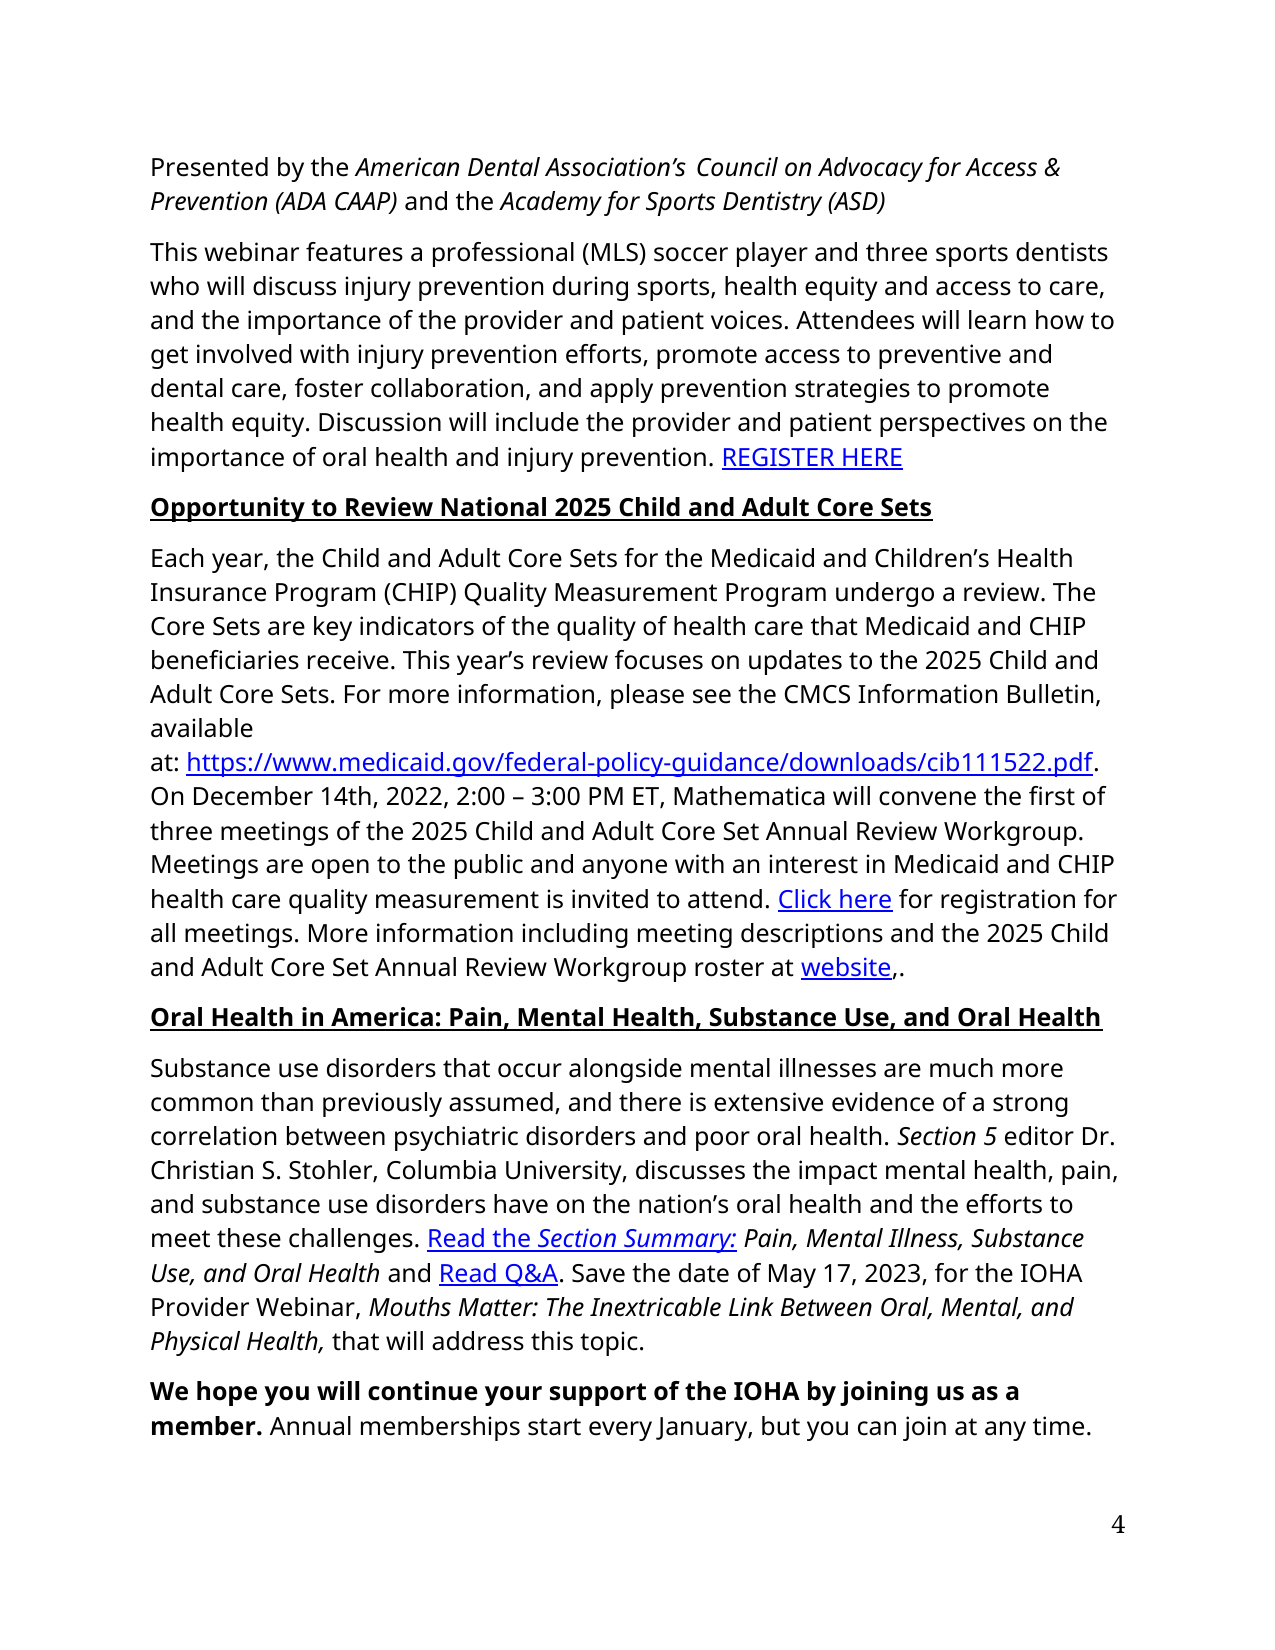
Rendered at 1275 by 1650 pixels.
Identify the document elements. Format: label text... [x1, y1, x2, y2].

text Oral Health in America: Pain, Mental Health, Substance Use, and Oral Health [150, 1000, 1125, 1034]
text Substance use disorders that occur alongside mental illnesses are much more common than previously assumed, and there is extensive evidence of a strong correlation between psychiatric disorders and poor oral health. Section 5 editor Dr. Christian S. Stohler, Columbia University, discusses the impact mental health, pain, and substance use disorders have on the nation’s oral health and the efforts to meet these challenges. Read the Section Summary: Pain, Mental Illness, Substance Use, and Oral Health and Read Q&A. Save the date of May 17, 2023, for the IOHA Provider Webinar, Mouths Matter: The Inextricable Link Between Oral, Mental, and Physical Health, that will address this topic. [150, 1051, 1125, 1357]
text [150, 1374, 1125, 1442]
text This webinar features a professional (MLS) soccer player and three sports dentists who will discuss injury prevention during sports, health equity and access to care, and the importance of the provider and patient voices. Attendees will learn how to get involved with injury prevention efforts, promote access to preventive and dental care, foster collaboration, and apply prevention strategies to promote health equity. Discussion will include the provider and patient perspectives on the importance of oral health and injury prevention. REGISTER HERE [150, 235, 1125, 473]
text Opportunity to Review National 2025 Child and Adult Core Sets [150, 490, 1125, 524]
text Presented by the American Dental Association’s Council on Advocacy for Access & Prevention (ADA CAAP) and the Academy for Sports Dentistry (ASD) [150, 150, 1125, 218]
text Each year, the Child and Adult Core Sets for the Medicaid and Children’s Health Insurance Program (CHIP) Quality Measurement Program undergo a review. The Core Sets are key indicators of the quality of health care that Medicaid and CHIP beneficiaries receive. This year’s review focuses on updates to the 2025 Child and Adult Core Sets. For more information, please see the CMCS Information Bulletin, available at: https://www.medicaid.gov/federal-policy-guidance/downloads/cib111522.pdf. On December 14th, 2022, 2:00 – 3:00 PM ET, Mathematica will convene the first of three meetings of the 2025 Child and Adult Core Set Annual Review Workgroup. Meetings are open to the public and anyone with an interest in Medicaid and CHIP health care quality measurement is invited to attend. Click here for registration for all meetings. More information including meeting descriptions and the 2025 Child and Adult Core Set Annual Review Workgroup roster at website,. [150, 541, 1125, 983]
